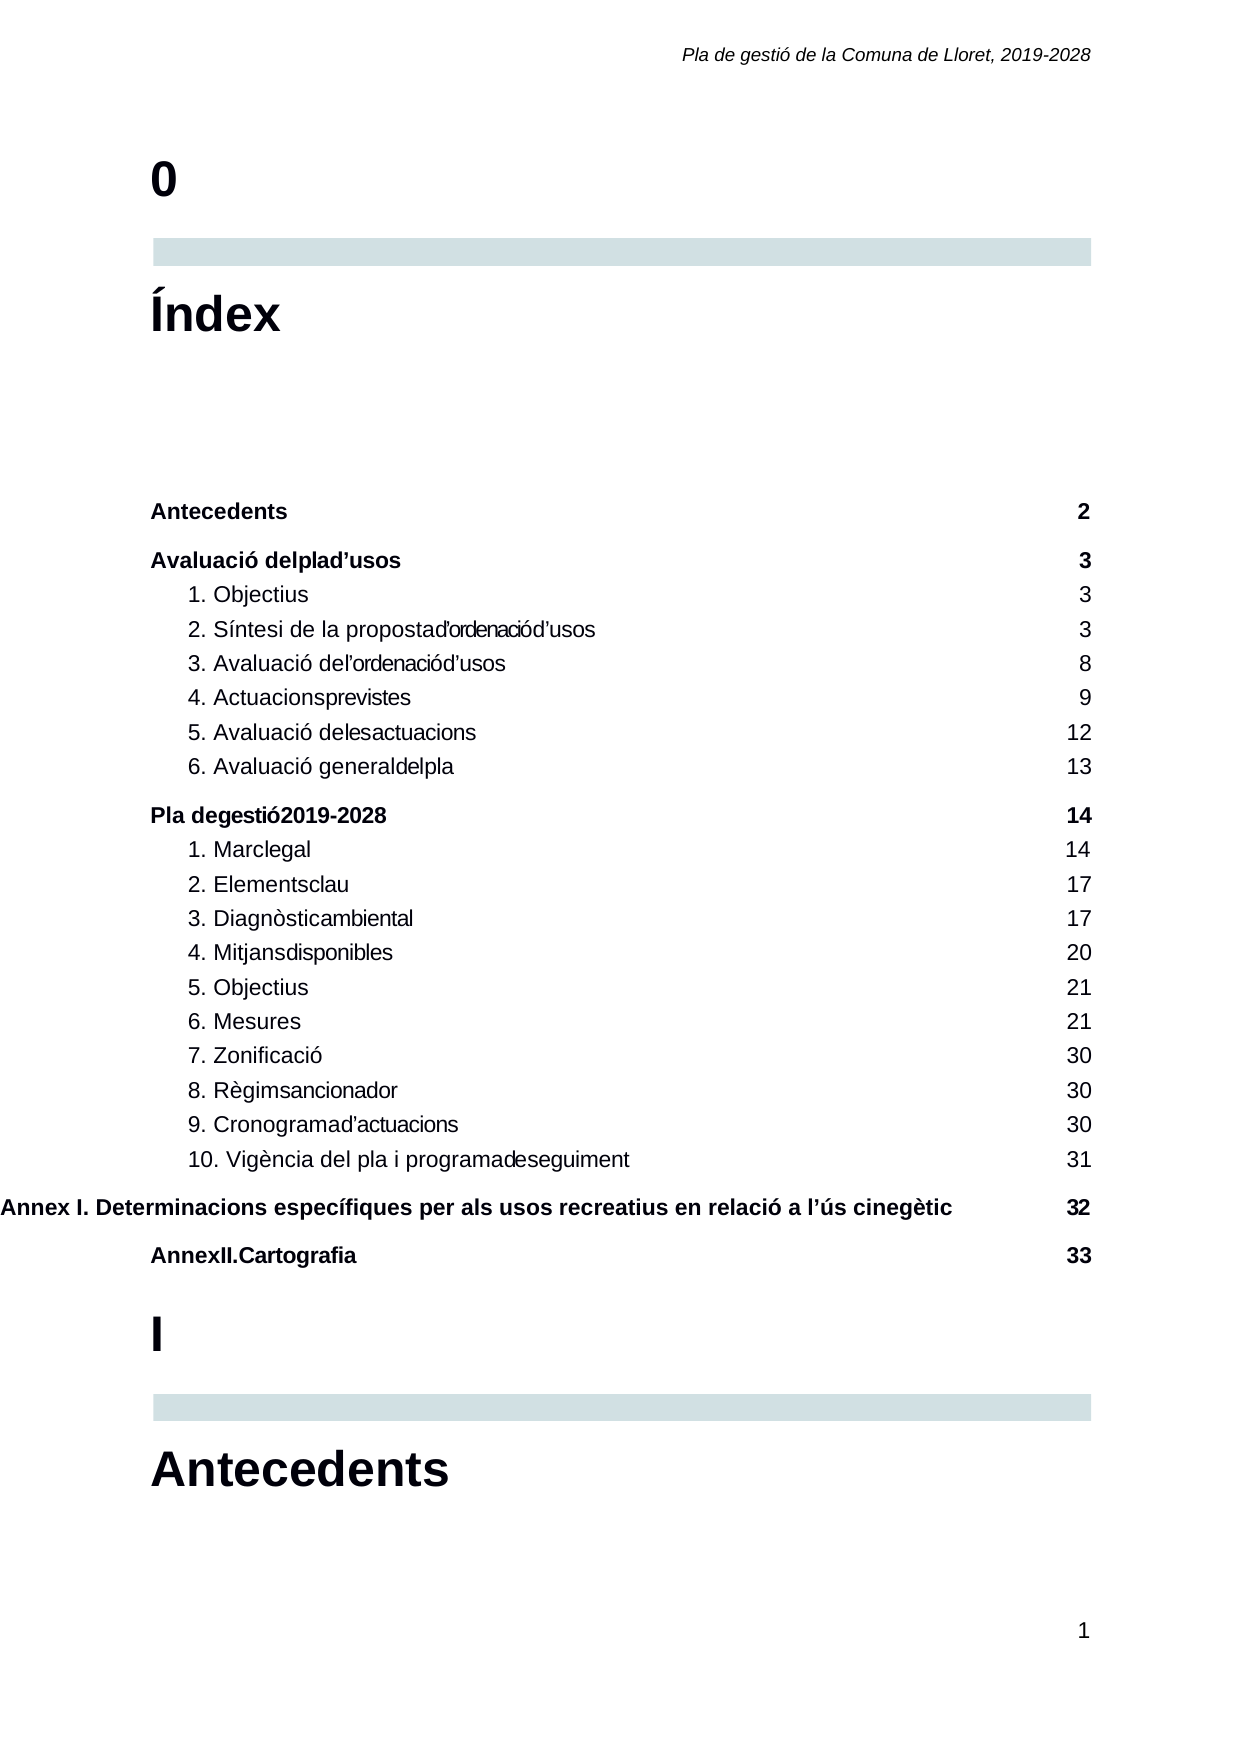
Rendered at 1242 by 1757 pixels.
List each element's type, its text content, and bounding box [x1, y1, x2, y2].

picture [153, 238, 1092, 266]
text Índex [150, 254, 1242, 342]
picture [153, 1394, 1092, 1421]
text 0 [150, 150, 1242, 207]
